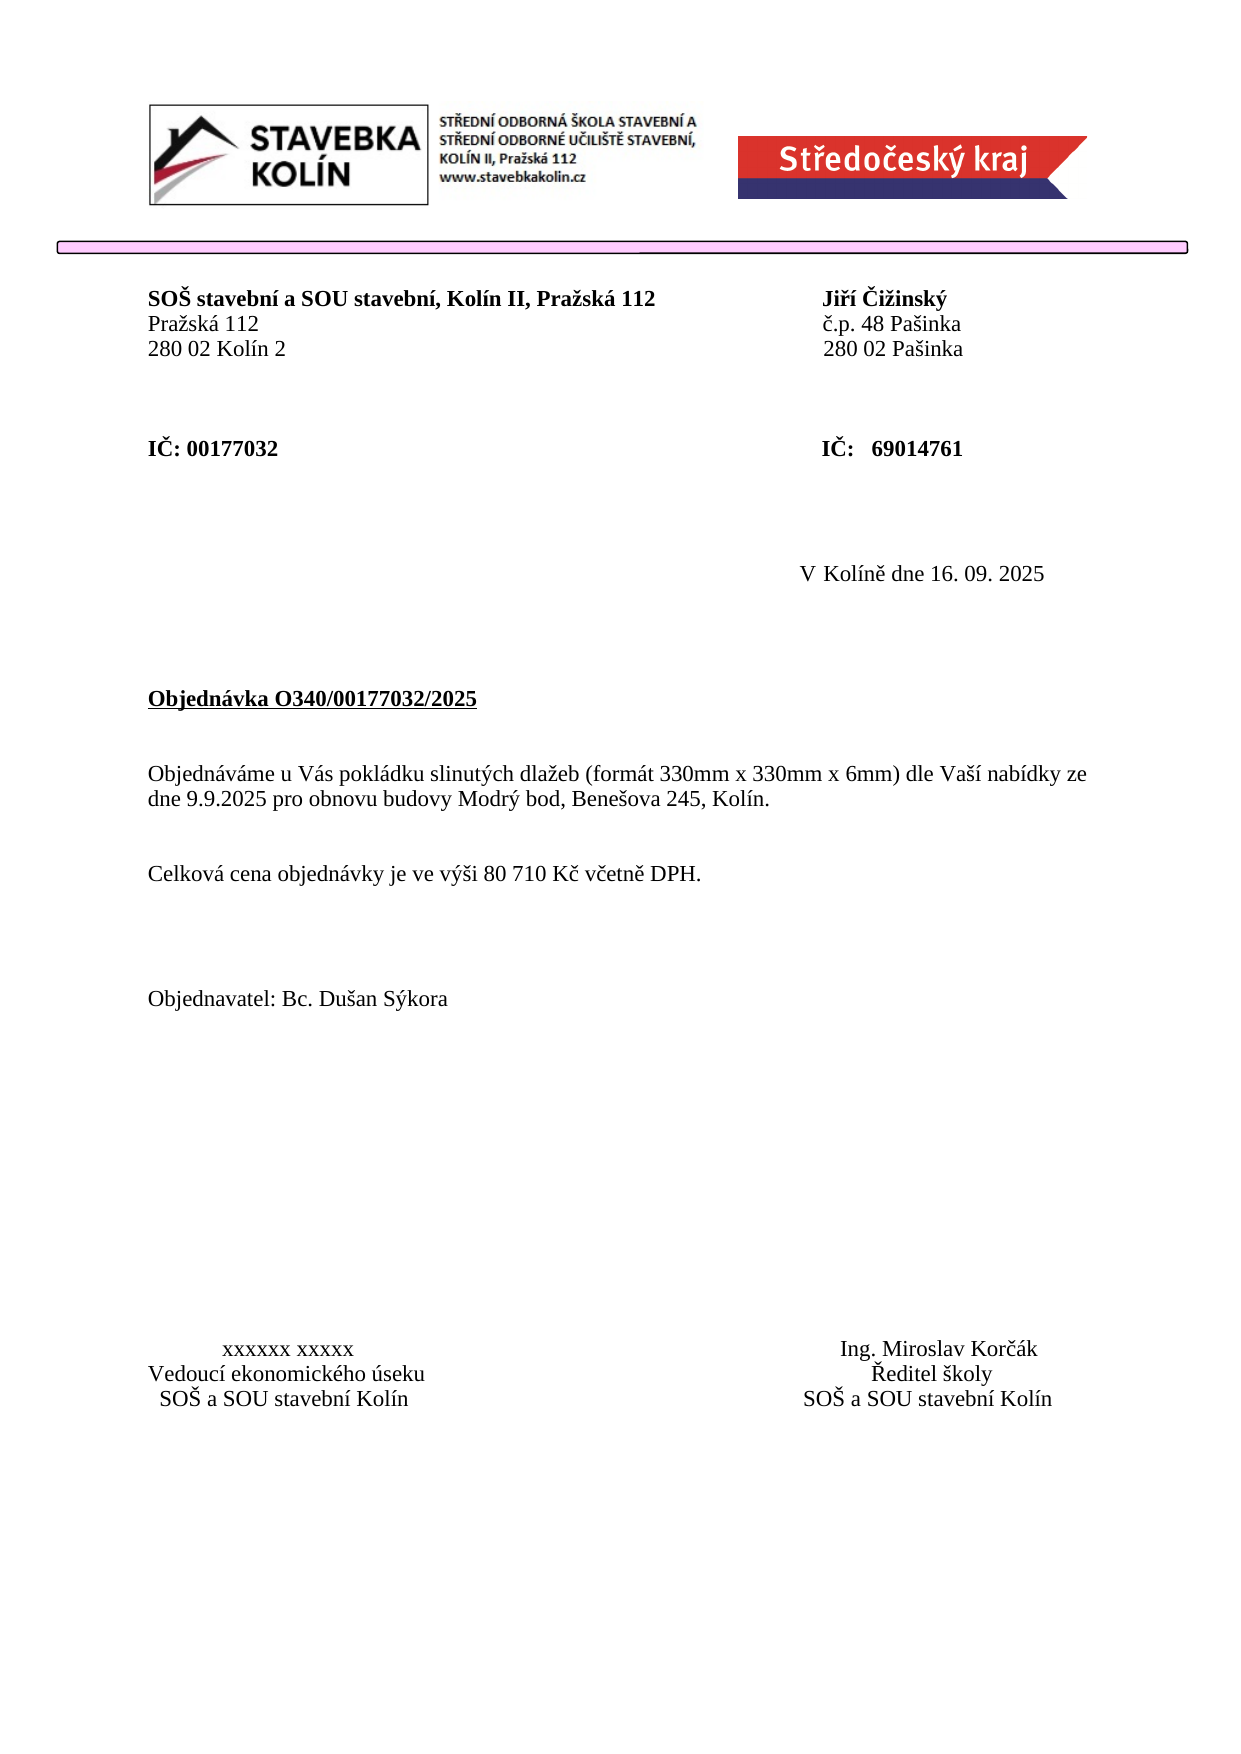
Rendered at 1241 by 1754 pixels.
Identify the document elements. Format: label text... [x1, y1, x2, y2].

picture [738, 136, 1088, 199]
text Objednávka O340/00177032/2025 [148, 686, 1093, 711]
text Objednáváme u Vás pokládku slinutých dlažeb (formát 330mm x 330mm x 6mm) dle Vaší nabídky ze dne 9.9.2025 pro obnovu budovy Modrý bod, Benešova 245, Kolín. [148, 761, 1093, 811]
text V Kolíně dne 16. 09. 2025 [148, 561, 1093, 586]
text Celková cena objednávky je ve výši 80 710 Kč včetně DPH. [148, 861, 1093, 886]
text IČ: 00177032 IČ: 69014761 [148, 436, 1093, 461]
text 280 02 Kolín 2 280 02 Pašinka [148, 336, 1093, 361]
text SOŠ stavební a SOU stavební, Kolín II, Pražská 112 Jiří Čižinský [148, 286, 1093, 311]
text Vedoucí ekonomického úseku Ředitel školy [148, 1361, 1093, 1386]
text Objednavatel: Bc. Dušan Sýkora [148, 986, 1093, 1011]
picture [147, 101, 704, 209]
text xxxxxx xxxxx Ing. Miroslav Korčák [148, 1336, 1093, 1361]
text Pražská 112 č.p. 48 Pašinka [148, 311, 1093, 336]
text SOŠ a SOU stavební Kolín SOŠ a SOU stavební Kolín [148, 1386, 1093, 1411]
